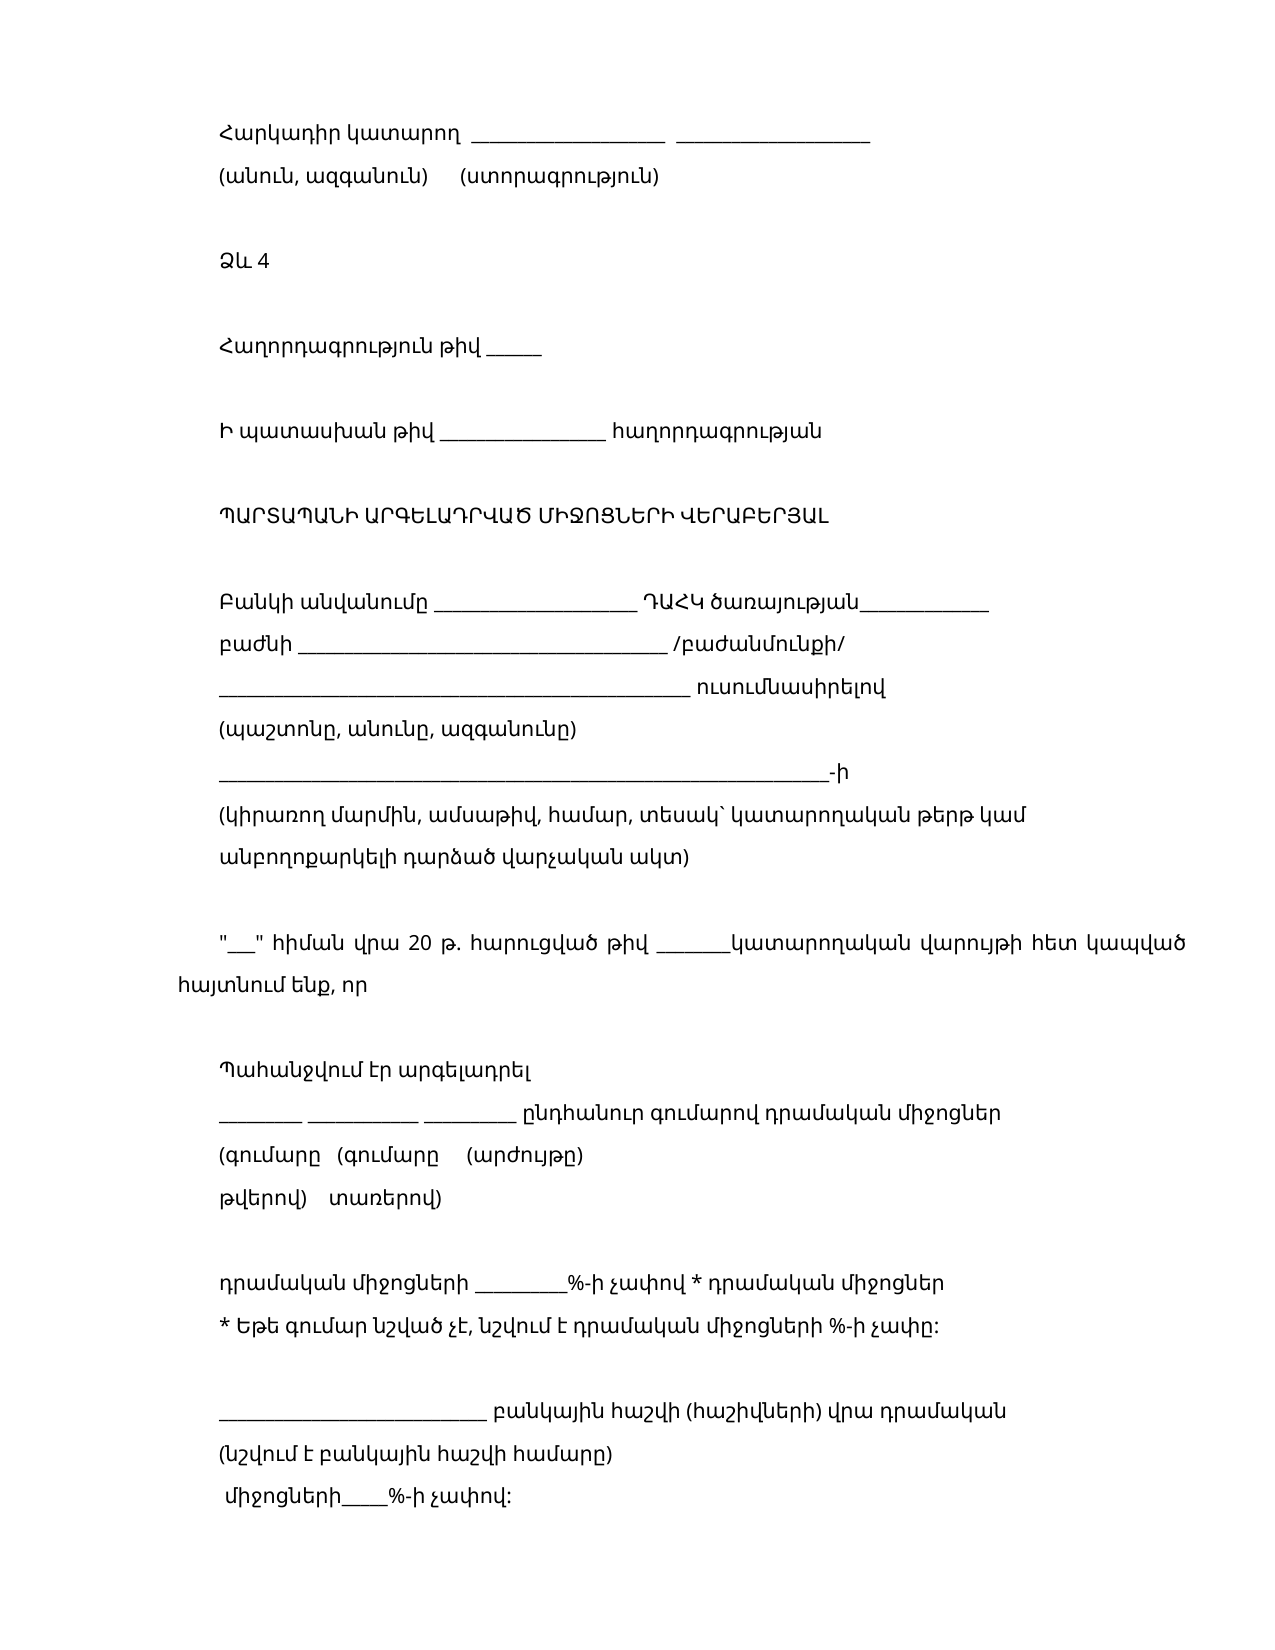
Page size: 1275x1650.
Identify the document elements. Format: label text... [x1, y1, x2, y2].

text ՊԱՐՏԱՊԱՆԻ ԱՐԳԵԼԱԴՐՎԱԾ ՄԻՋՈՑՆԵՐԻ ՎԵՐԱԲԵՐՅԱԼ [177, 502, 1186, 530]
text __________________________________________________________________-ի [177, 757, 1186, 786]
text միջոցների_____%-ի չափով: [177, 1481, 1186, 1510]
text Հաղորդագրություն թիվ ______ [177, 331, 1186, 359]
text թվերով) տառերով) [177, 1183, 1186, 1212]
text (անուն, ազգանուն) (ստորագրություն) [177, 161, 1186, 189]
text դրամական միջոցների __________%-ի չափով * դրամական միջոցներ [177, 1268, 1186, 1297]
text "___" հիման վրա 20 թ. հարուցված թիվ ________կատարողական վարույթի հետ կապված հայտնում ենք, որ [177, 928, 1186, 999]
text (պաշտոնը, անունը, ազգանունը) [177, 714, 1186, 743]
text Պահանջվում էր արգելադրել [177, 1055, 1186, 1084]
text Ի պատասխան թիվ __________________ հաղորդագրության [177, 416, 1186, 445]
text Հարկադիր կատարող _____________________ _____________________ [177, 118, 1186, 147]
text (նշվում է բանկային հաշվի համարը) [177, 1439, 1186, 1467]
text (կիրառող մարմին, ամսաթիվ, համար, տեսակ` կատարողական թերթ կամ [177, 800, 1186, 828]
text _____________________________ բանկային հաշվի (հաշիվների) վրա դրամական [177, 1396, 1186, 1425]
text Բանկի անվանումը ______________________ ԴԱՀԿ ծառայության______________ [177, 587, 1186, 615]
text Ձև 4 [177, 246, 1186, 274]
text անբողոքարկելի դարձած վարչական ակտ) [177, 842, 1186, 871]
text ___________________________________________________ ուսումնասիրելով [177, 672, 1186, 700]
text _________ ____________ __________ ընդհանուր գումարով դրամական միջոցներ [177, 1098, 1186, 1126]
text * Եթե գումար նշված չէ, նշվում է դրամական միջոցների %-ի չափը: [177, 1311, 1186, 1339]
text (գումարը (գումարը (արժույթը) [177, 1141, 1186, 1169]
text բաժնի ________________________________________ /բաժանմունքի/ [177, 629, 1186, 658]
